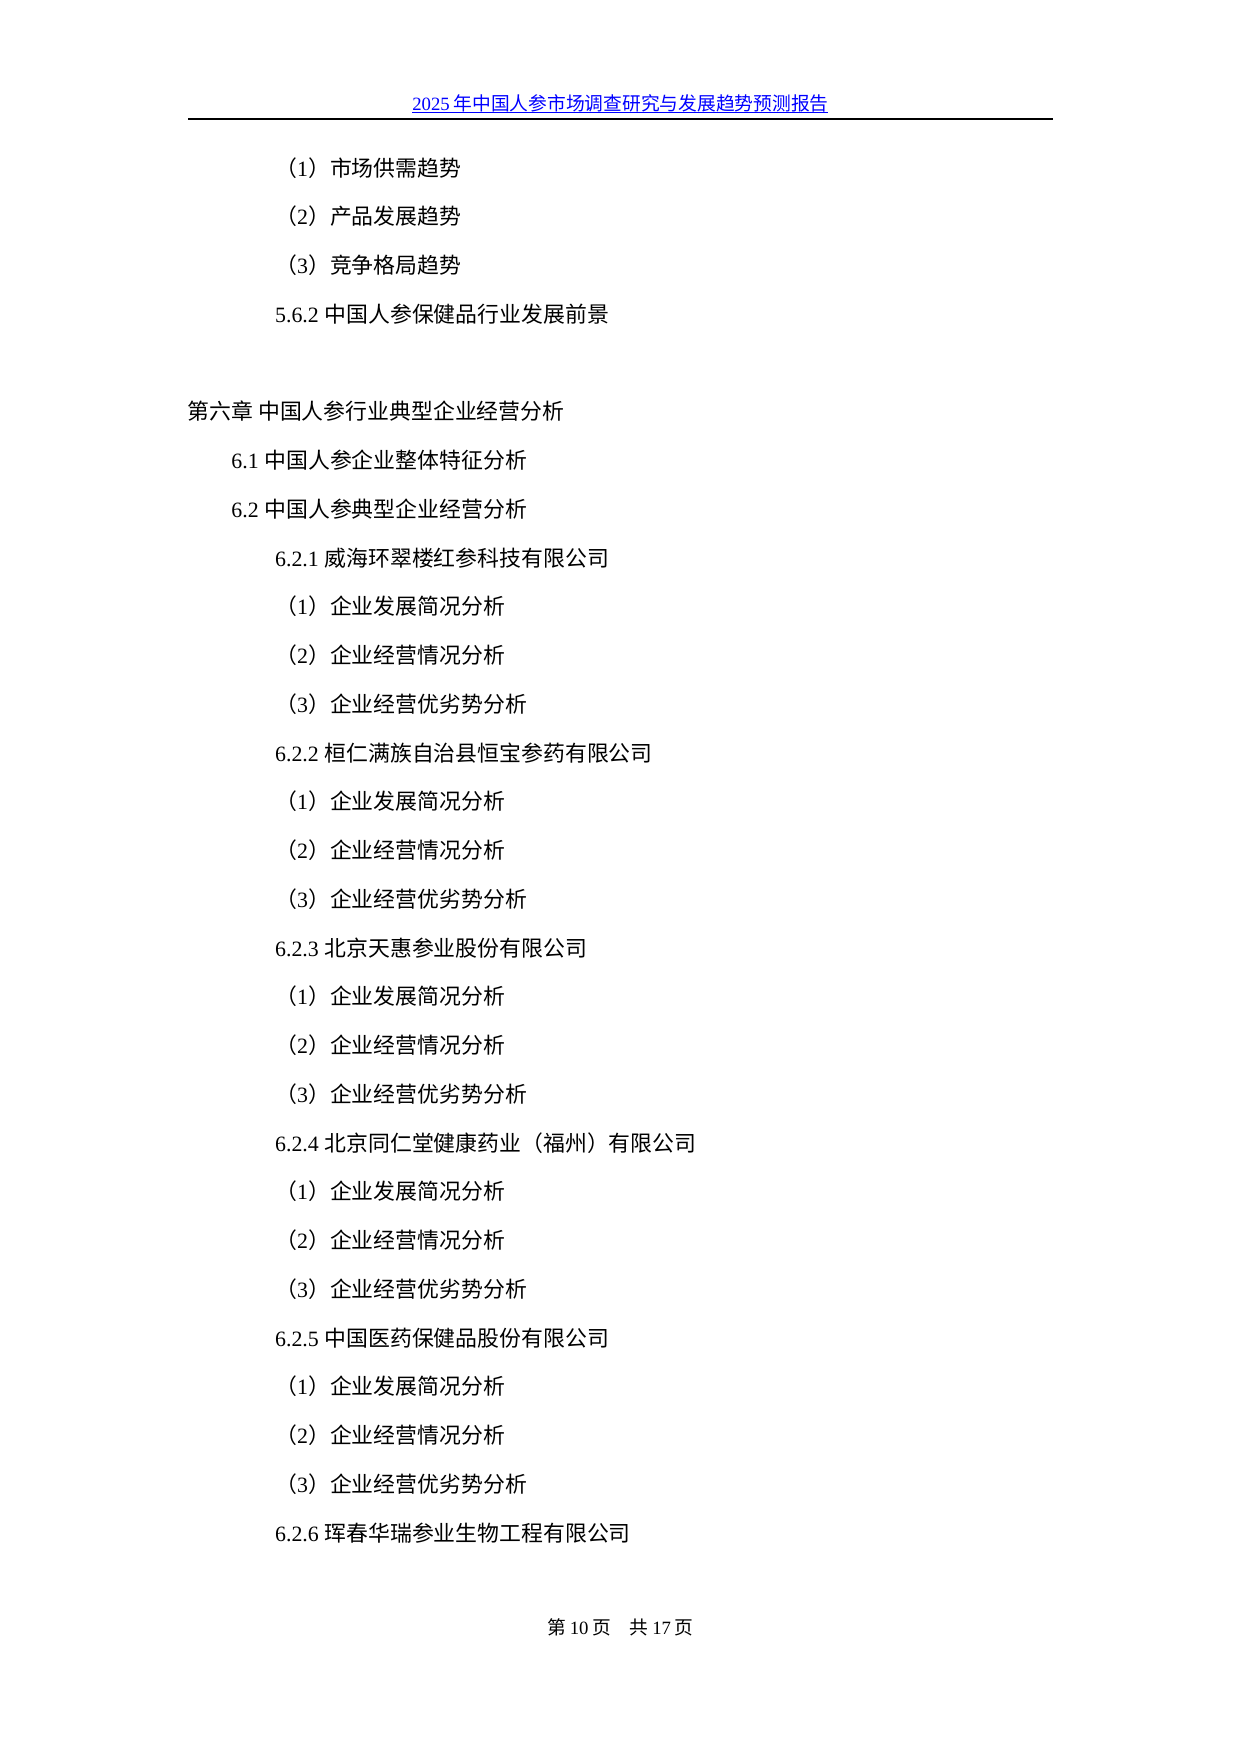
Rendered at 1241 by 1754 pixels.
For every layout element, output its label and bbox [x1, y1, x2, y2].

text [187, 150, 1053, 1548]
